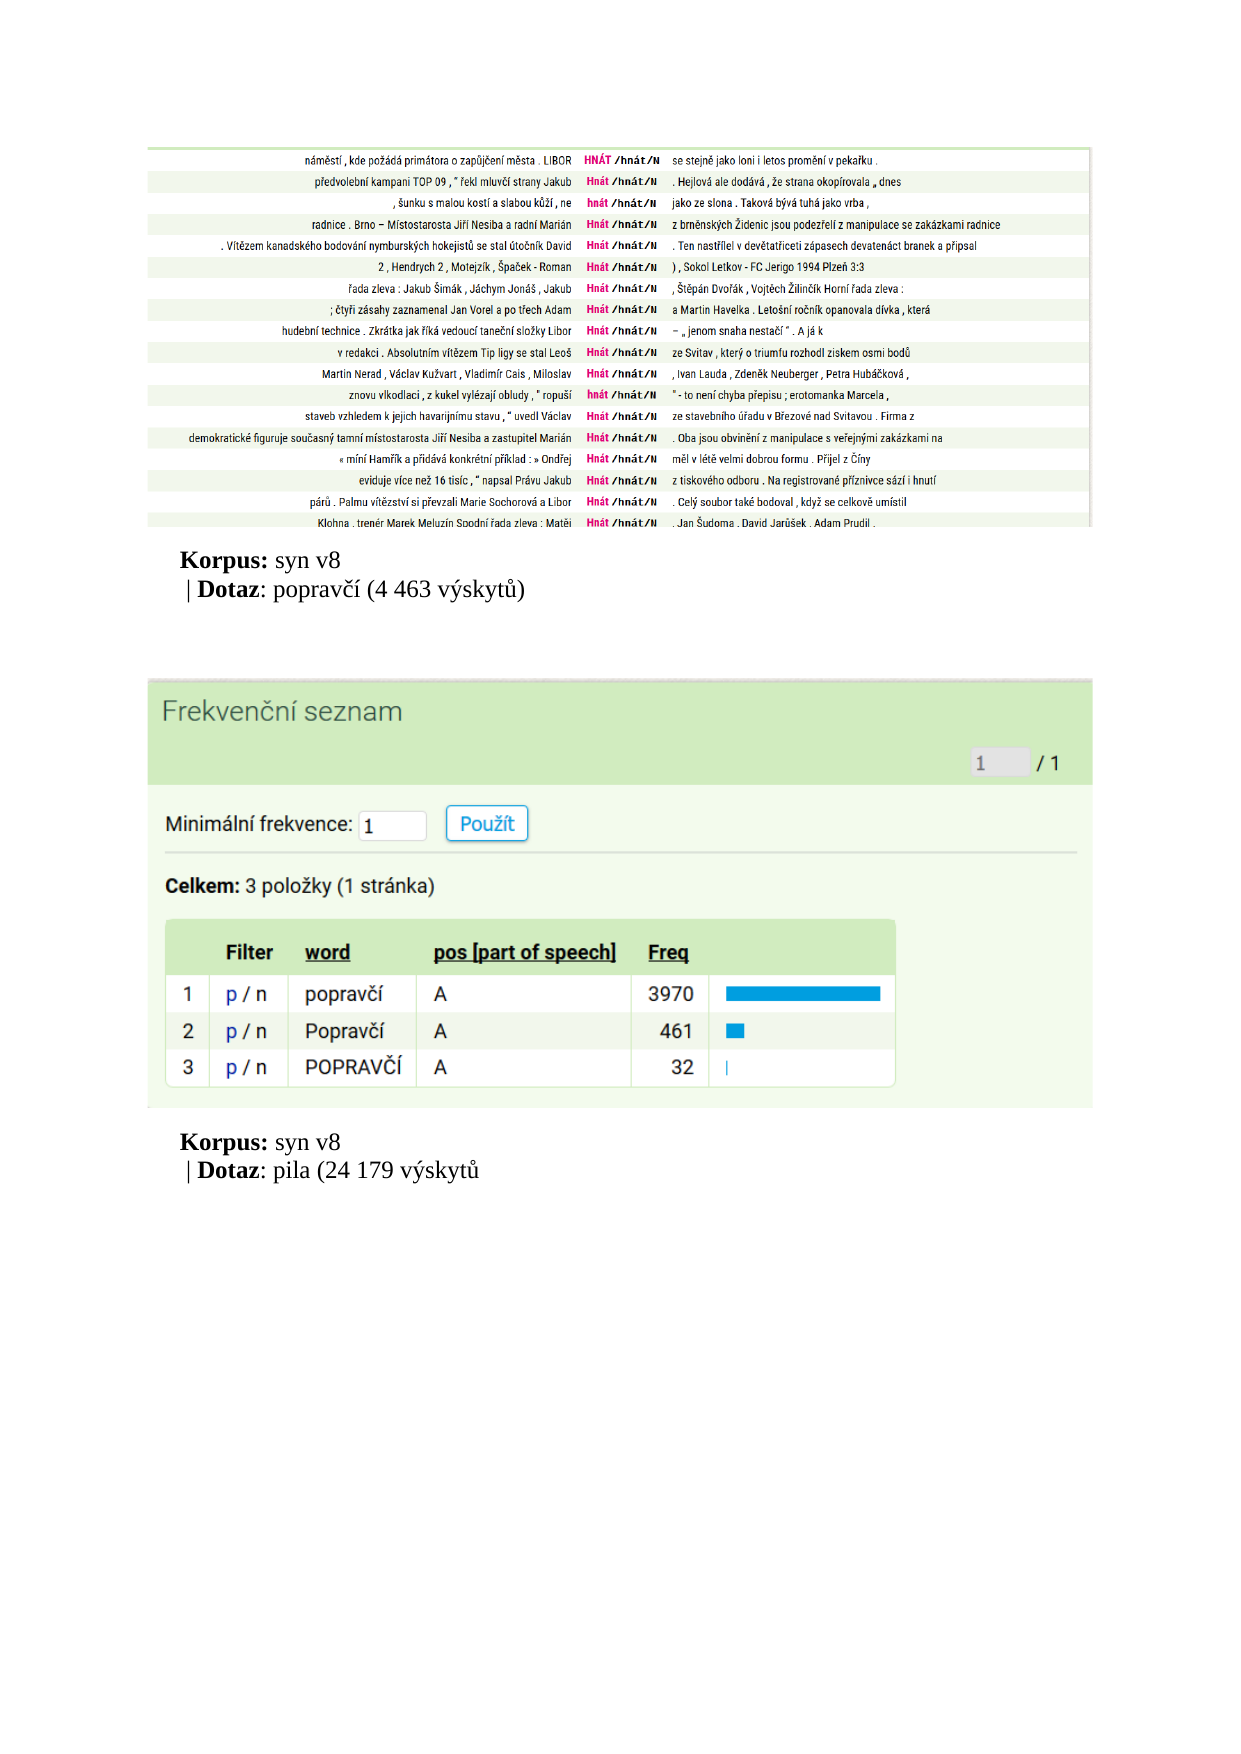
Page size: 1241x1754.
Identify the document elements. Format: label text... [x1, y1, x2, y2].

picture [147, 678, 1093, 1108]
text  | Dotaz: popravčí (4 463 výskytů) [148, 574, 1093, 603]
text  | Dotaz: pila (24 179 výskytů [148, 1156, 1093, 1184]
text  Korpus: syn v8 [148, 1127, 1093, 1156]
text  Korpus: syn v8 [148, 546, 1093, 574]
picture [147, 147, 1093, 527]
